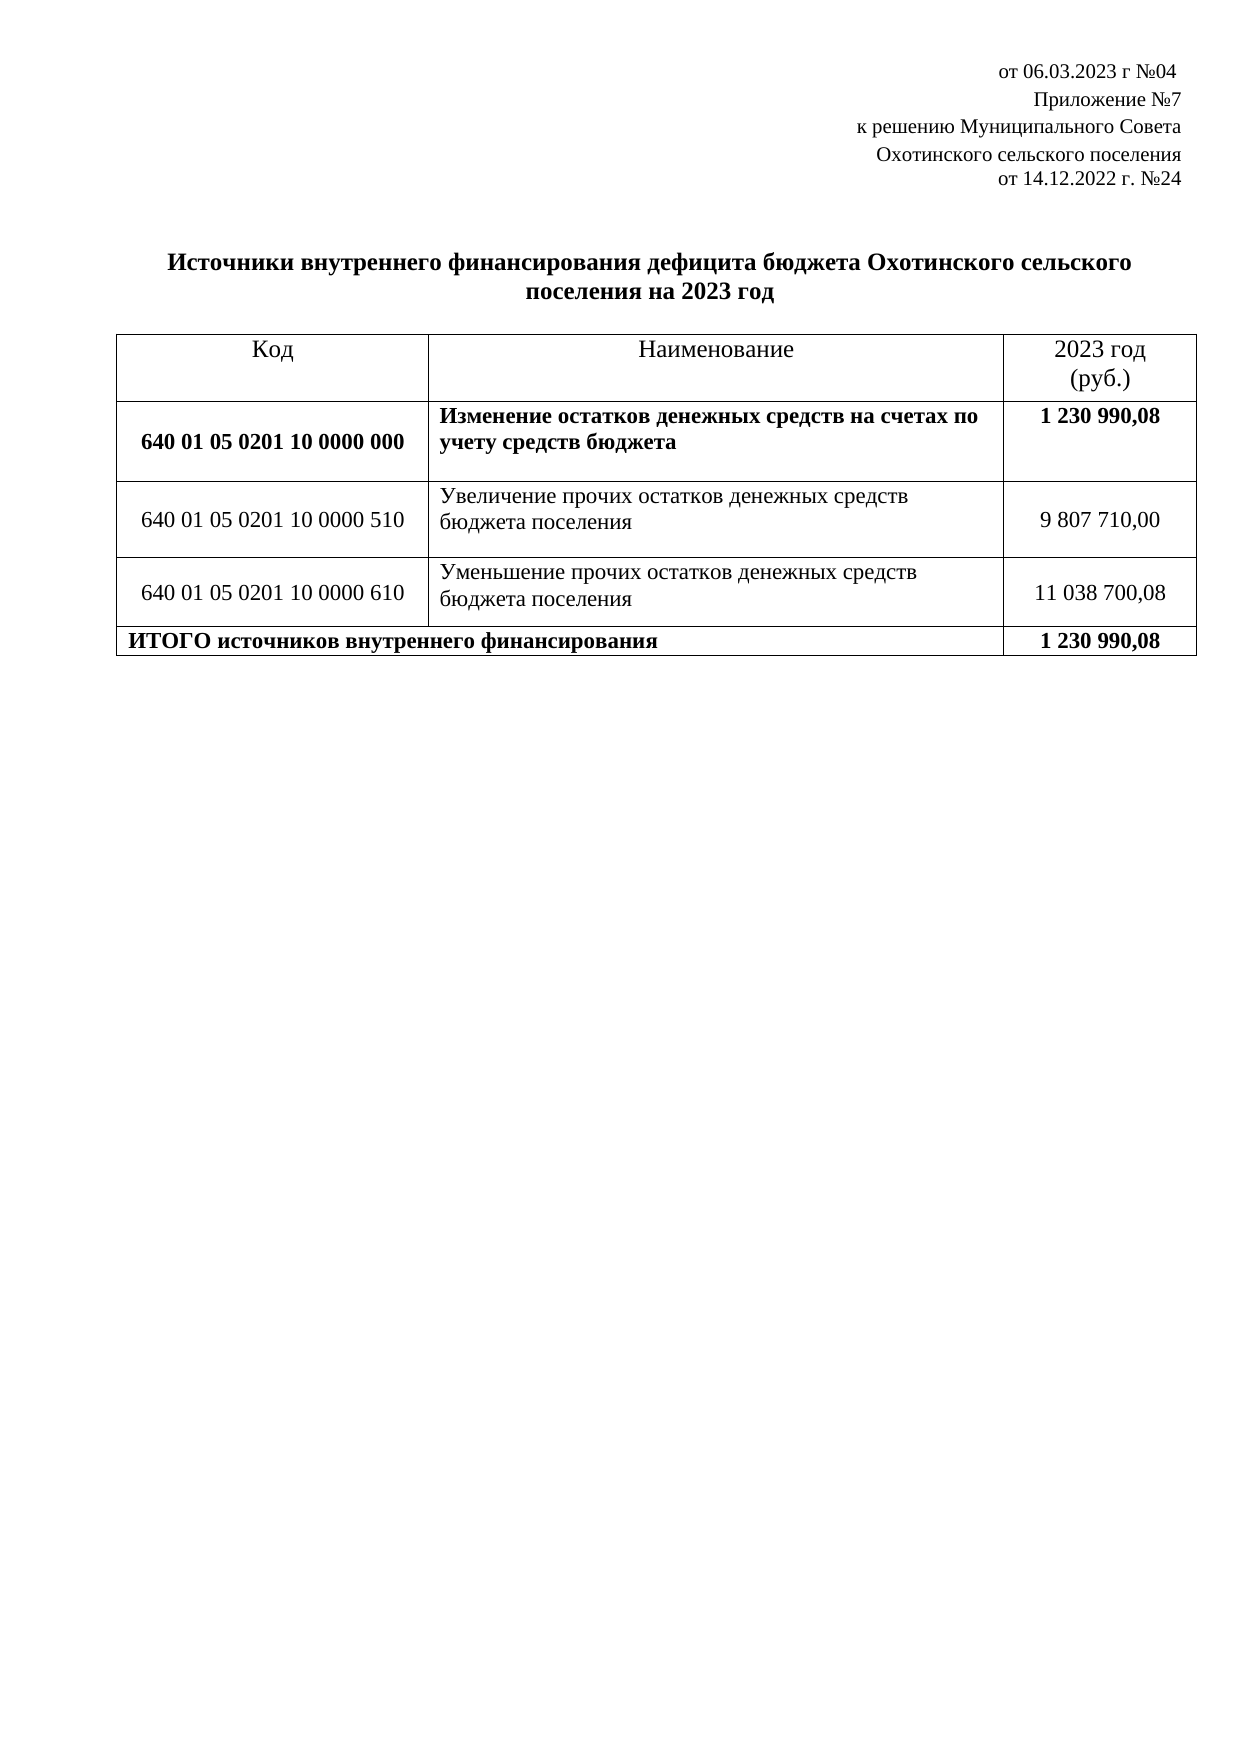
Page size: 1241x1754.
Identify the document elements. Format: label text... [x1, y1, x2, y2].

table_header Приложение №7 [117, 83, 1181, 111]
table_cell 1 230 990,08 [1004, 402, 1196, 481]
text от 06.03.2023 г №04 [118, 59, 1181, 83]
table_cell 1 230 990,08 [1004, 627, 1196, 655]
table_cell 640 01 05 0201 10 0000 000 [117, 402, 428, 481]
table_cell Охотинского сельского поселения [117, 138, 1181, 166]
table_cell ИТОГО источников внутреннего финансирования [117, 627, 1003, 655]
table_header Наименование [429, 335, 1003, 401]
table_cell 9 807 710,00 [1004, 482, 1196, 557]
table_cell Уменьшение прочих остатков денежных средств бюджета поселения [429, 558, 1003, 626]
table_cell 640 01 05 0201 10 0000 510 [117, 482, 428, 557]
table_cell Увеличение прочих остатков денежных средств бюджета поселения [429, 482, 1003, 557]
table_cell к решению Муниципального Совета [117, 111, 1181, 138]
table_header Код [117, 335, 428, 401]
table_cell Изменение остатков денежных средств на счетах по учету средств бюджета [429, 402, 1003, 481]
table_cell 11 038 700,08 [1004, 558, 1196, 626]
table_header 2023 год (руб.) [1004, 335, 1196, 401]
text Источники внутреннего финансирования дефицита бюджета Охотинского сельского поселения на 2023 год [118, 247, 1181, 305]
text от 14.12.2022 г. №24 [118, 166, 1181, 190]
table_cell 640 01 05 0201 10 0000 610 [117, 558, 428, 626]
